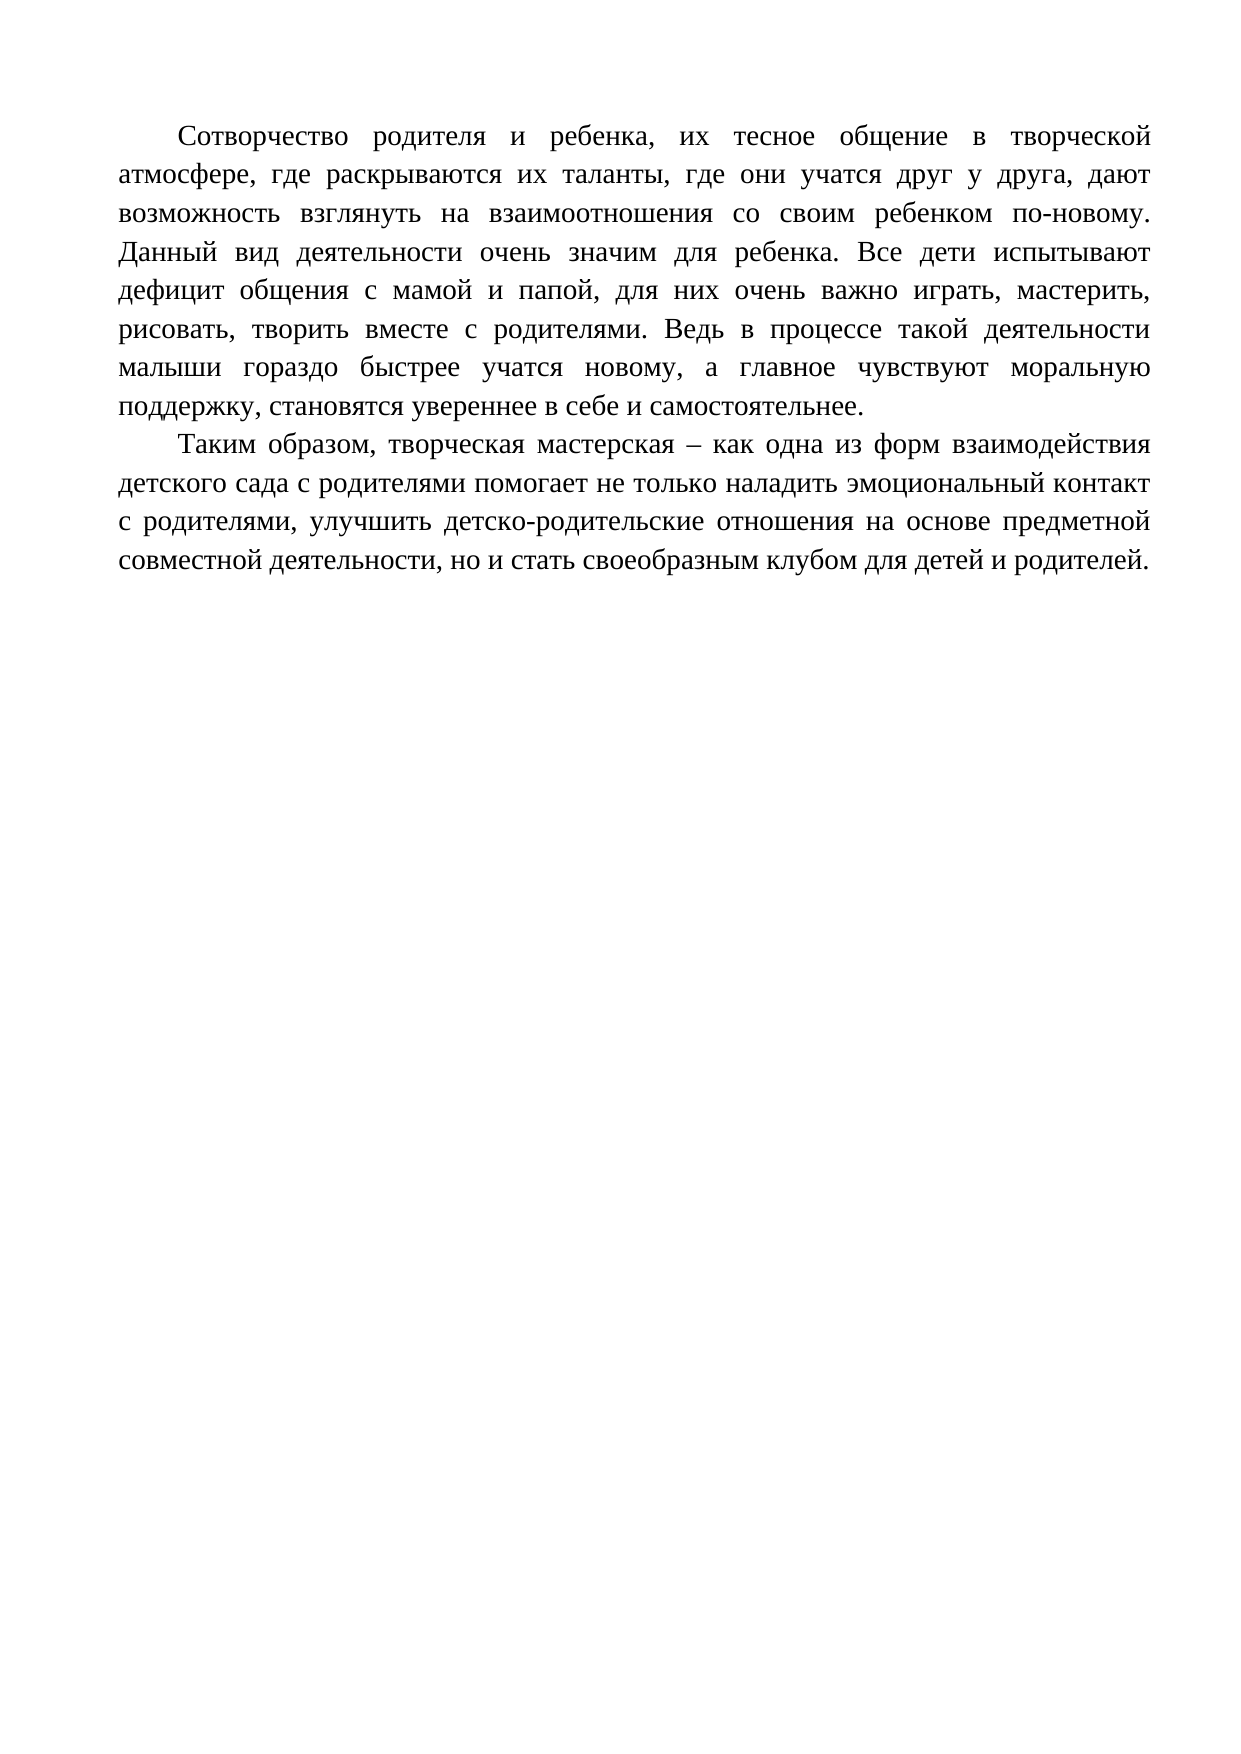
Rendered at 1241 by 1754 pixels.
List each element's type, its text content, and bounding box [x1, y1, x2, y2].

text Таким образом, творческая мастерская – как одна из форм взаимодействия детского сада с родителями помогает не только наладить эмоциональный контакт с родителями, улучшить детско-родительские отношения на основе предметной совместной деятельности, но и стать своеобразным клубом для детей и родителей. [118, 426, 1152, 576]
text Сотворчество родителя и ребенка, их тесное общение в творческой атмосфере, где раскрываются их таланты, где они учатся друг у друга, дают возможность взглянуть на взаимоотношения со своим ребенком по-новому. Данный вид деятельности очень значим для ребенка. Все дети испытывают дефицит общения с мамой и папой, для них очень важно играть, мастерить, рисовать, творить вместе с родителями. Ведь в процессе такой деятельности малыши гораздо быстрее учатся новому, а главное чувствуют моральную поддержку, становятся увереннее в себе и самостоятельнее. [118, 118, 1152, 421]
